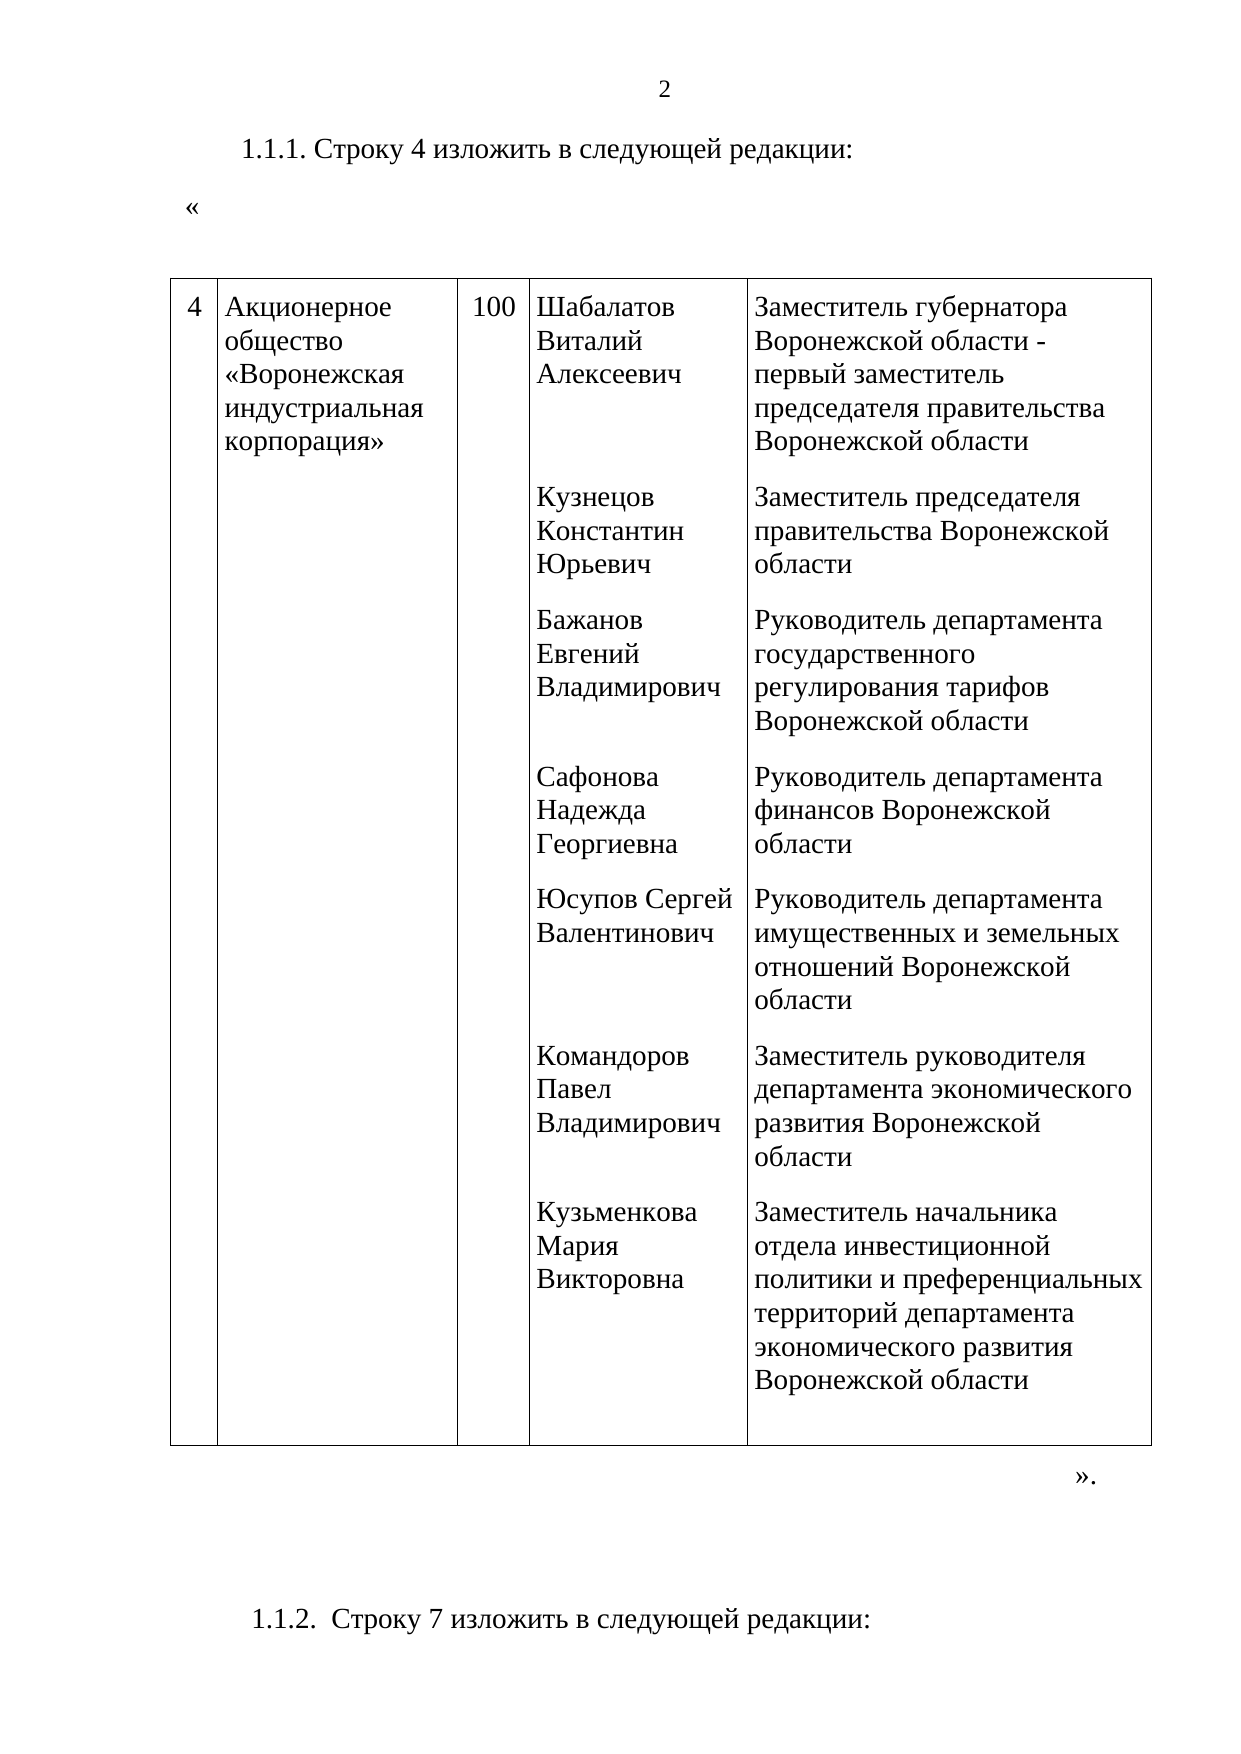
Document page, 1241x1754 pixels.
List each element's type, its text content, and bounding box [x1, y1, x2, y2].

table_cell Бажанов Евгений Владимирович [530, 591, 747, 747]
table_cell Юсупов Сергей Валентинович [530, 870, 747, 1026]
table_header 100 [458, 279, 529, 1445]
table_cell Командоров Павел Владимирович [530, 1026, 747, 1183]
table_cell ». [171, 1446, 1152, 1602]
table_cell Заместитель руководителя департамента экономического развития Воронежской области [748, 1026, 1151, 1183]
table_cell Сафонова Надежда Георгиевна [530, 747, 747, 870]
table_cell Руководитель департамента государственного регулирования тарифов Воронежской области [748, 591, 1151, 747]
table_cell Заместитель председателя правительства Воронежской области [748, 468, 1151, 591]
text 1.1.2. Строку 7 изложить в следующей редакции: [177, 1602, 1152, 1635]
table_cell Руководитель департамента финансов Воронежской области [748, 747, 1151, 870]
table_cell Кузьменкова Мария Викторовна [530, 1183, 747, 1445]
table_header Акционерное общество «Воронежская индустриальная корпорация» [218, 279, 457, 1445]
table_header Шабалатов Виталий Алексеевич [530, 279, 747, 468]
table_cell Кузнецов Константин Юрьевич [530, 468, 747, 591]
table_header Заместитель губернатора Воронежской области - первый заместитель председателя правительства Воронежской области [748, 279, 1151, 468]
table_cell Заместитель начальника отдела инвестиционной политики и преференциальных территорий департамента экономического развития Воронежской области [748, 1183, 1151, 1445]
table_header 4 [171, 279, 217, 1445]
table_cell Руководитель департамента имущественных и земельных отношений Воронежской области [748, 870, 1151, 1026]
text « [177, 188, 1152, 221]
text 1.1.1. Строку 4 изложить в следующей редакции: [177, 131, 1152, 165]
